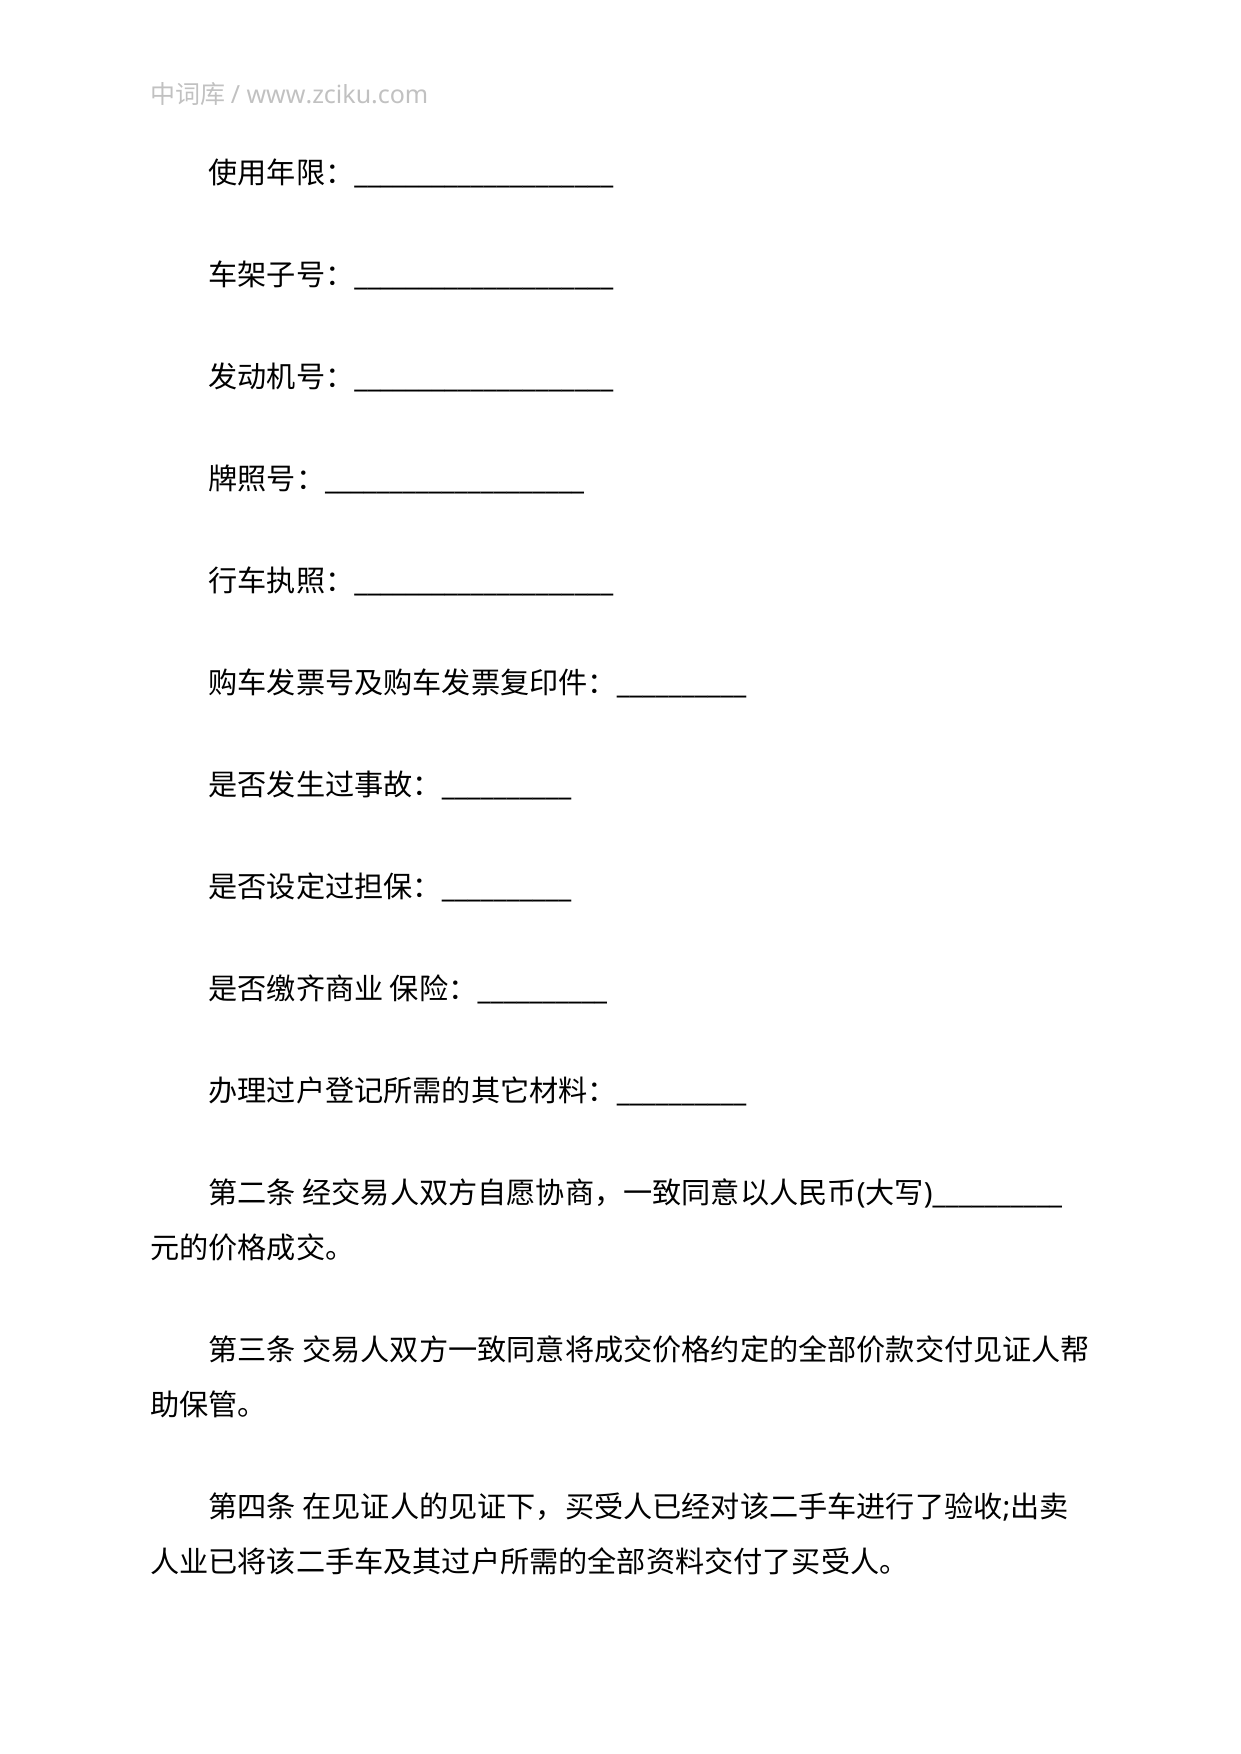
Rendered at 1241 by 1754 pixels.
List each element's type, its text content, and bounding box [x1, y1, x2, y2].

text 购车发票号及购车发票复印件：__________ [150, 660, 1090, 702]
text 第四条 在见证人的见证下，买受人已经对该二手车进行了验收;出卖人业已将该二手车及其过户所需的全部资料交付了买受人。 [150, 1483, 1090, 1581]
text 使用年限：____________________ [150, 150, 1090, 192]
text 发动机号：____________________ [150, 354, 1090, 396]
text 行车执照：____________________ [150, 558, 1090, 600]
text 办理过户登记所需的其它材料：__________ [150, 1068, 1090, 1110]
text 第三条 交易人双方一致同意将成交价格约定的全部价款交付见证人帮助保管。 [150, 1327, 1090, 1424]
text 牌照号：____________________ [150, 456, 1090, 498]
text 是否设定过担保：__________ [150, 864, 1090, 906]
text 第二条 经交易人双方自愿协商，一致同意以人民币(大写)__________元的价格成交。 [150, 1170, 1090, 1267]
text 是否缴齐商业 保险：__________ [150, 966, 1090, 1008]
text 车架子号：____________________ [150, 252, 1090, 294]
text 是否发生过事故：__________ [150, 762, 1090, 804]
